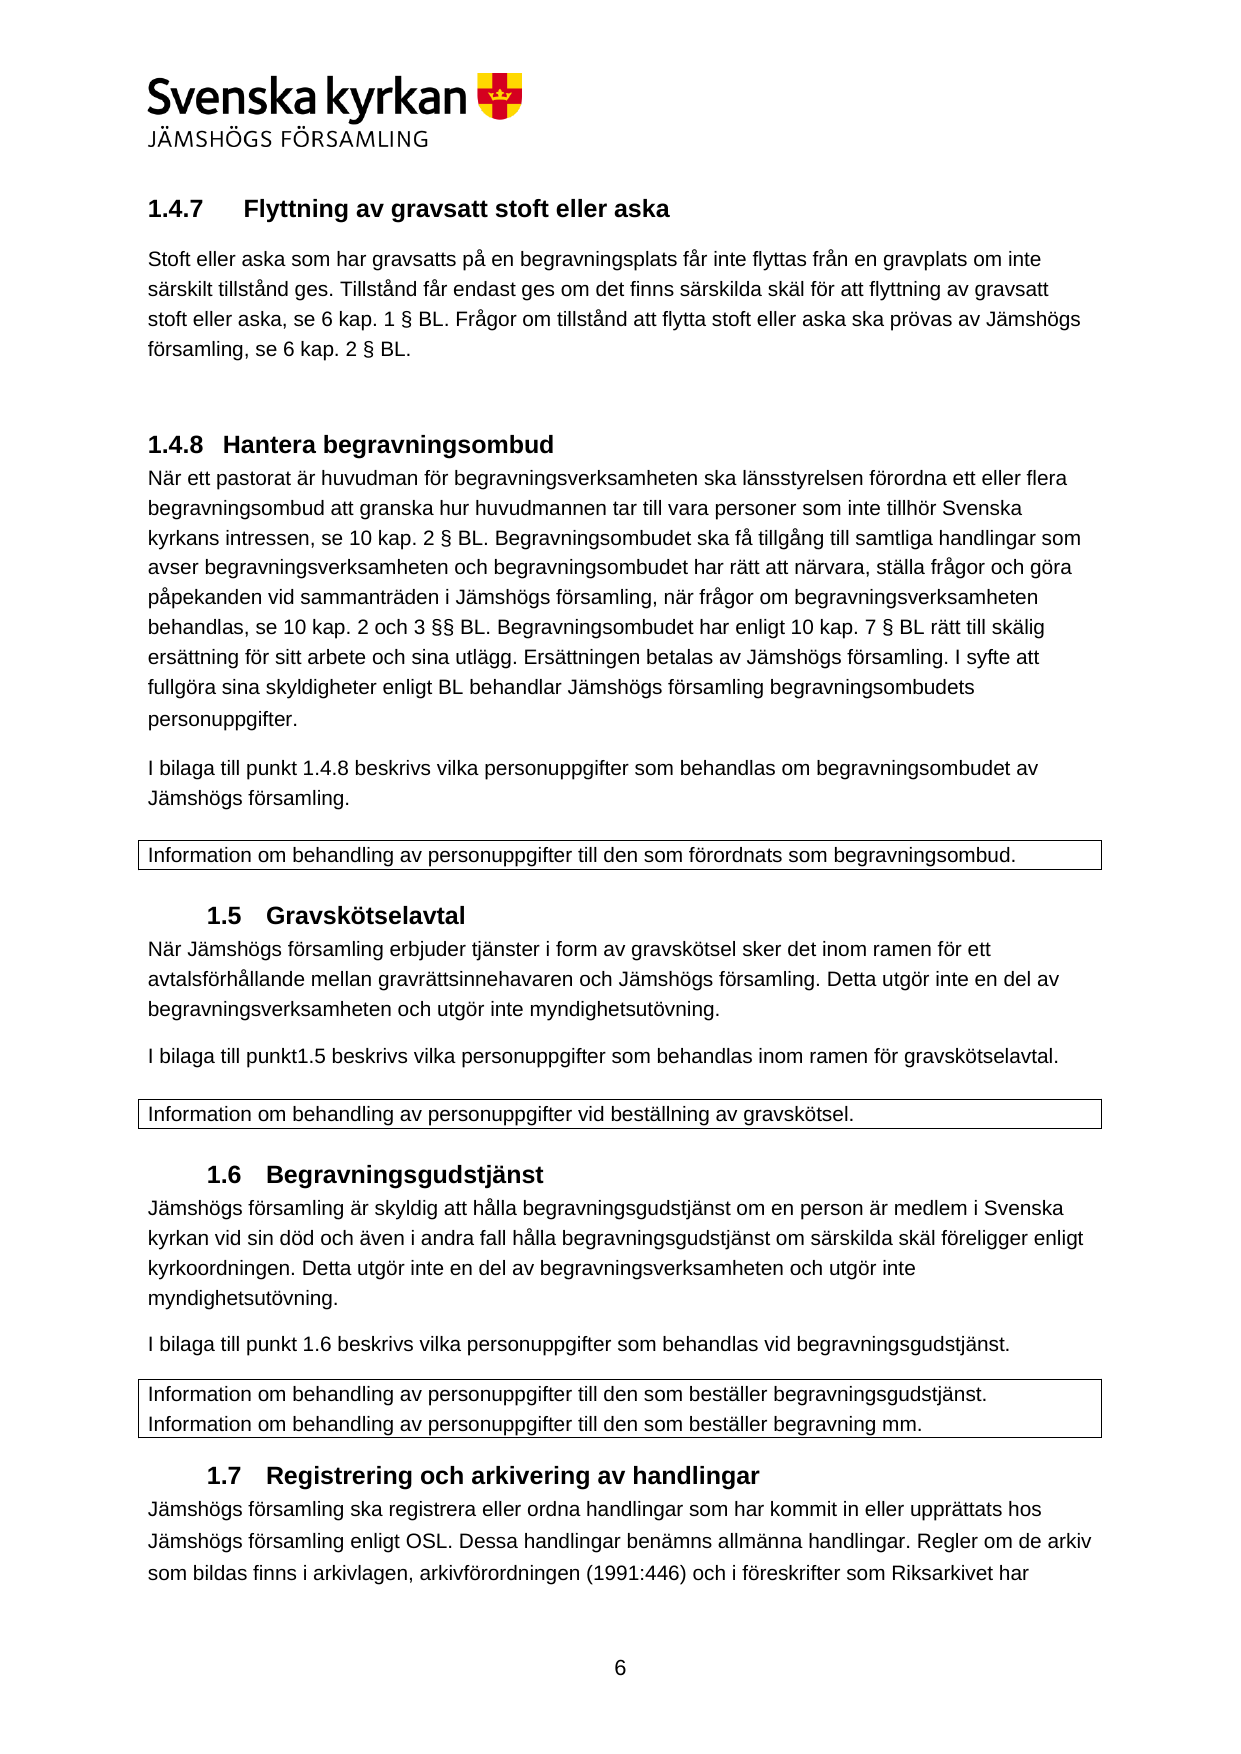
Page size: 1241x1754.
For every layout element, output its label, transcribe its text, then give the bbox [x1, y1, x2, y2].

text I bilaga till punkt1.5 beskrivs vilka personuppgifter som behandlas inom ramen för gravskötselavtal. [148, 1044, 1093, 1068]
text Jämshögs församling är skyldig att hålla begravningsgudstjänst om en person är medlem i Svenska kyrkan vid sin död och även i andra fall hålla begravningsgudstjänst om särskilda skäl föreligger enligt kyrkoordningen. Detta utgör inte en del av begravningsverksamheten och utgör inte myndighetsutövning. [148, 1196, 1093, 1309]
text I bilaga till punkt 1.4.8 beskrivs vilka personuppgifter som behandlas om begravningsombudet av Jämshögs församling. [148, 755, 1093, 809]
text I bilaga till punkt 1.6 beskrivs vilka personuppgifter som behandlas vid begravningsgudstjänst. [148, 1332, 1093, 1356]
list Hantera begravningsombud [148, 429, 1093, 458]
text Information om behandling av personuppgifter vid beställning av gravskötsel. [139, 1100, 1101, 1128]
list Gravskötselavtal [207, 901, 1093, 930]
text När Jämshögs församling erbjuder tjänster i form av gravskötsel sker det inom ramen för ett avtalsförhållande mellan gravrättsinnehavaren och Jämshögs församling. Detta utgör inte en del av begravningsverksamheten och utgör inte myndighetsutövning. [148, 937, 1093, 1021]
list Registrering och arkivering av handlingar [207, 1461, 1093, 1490]
list Begravningsgudstjänst [207, 1160, 1093, 1188]
text Information om behandling av personuppgifter till den som beställer begravningsgudstjänst. Information om behandling av personuppgifter till den som beställer begravning mm. [139, 1380, 1101, 1437]
text När ett pastorat är huvudman för begravningsverksamheten ska länsstyrelsen förordna ett eller flera begravningsombud att granska hur huvudmannen tar till vara personer som inte tillhör Svenska kyrkans intressen, se 10 kap. 2 § BL. Begravningsombudet ska få tillgång till samtliga handlingar som avser begravningsverksamheten och begravningsombudet har rätt att närvara, ställa frågor och göra påpekanden vid sammanträden i Jämshögs församling, när frågor om begravningsverksamheten behandlas, se 10 kap. 2 och 3 §§ BL. Begravningsombudet har enligt 10 kap. 7 § BL rätt till skälig ersättning för sitt arbete och sina utlägg. Ersättningen betalas av Jämshögs församling. I syfte att fullgöra sina skyldigheter enligt BL behandlar Jämshögs församling begravningsombudets personuppgifter. [148, 466, 1093, 732]
text Information om behandling av personuppgifter till den som förordnats som begravningsombud. [139, 841, 1101, 869]
list Flyttning av gravsatt stoft eller aska [148, 194, 1093, 223]
picture [147, 73, 522, 147]
text Stoft eller aska som har gravsatts på en begravningsplats får inte flyttas från en gravplats om inte särskilt tillstånd ges. Tillstånd får endast ges om det finns särskilda skäl för att flyttning av gravsatt stoft eller aska, se 6 kap. 1 § BL. Frågor om tillstånd att flytta stoft eller aska ska prövas av Jämshögs församling, se 6 kap. 2 § BL. [148, 247, 1093, 360]
